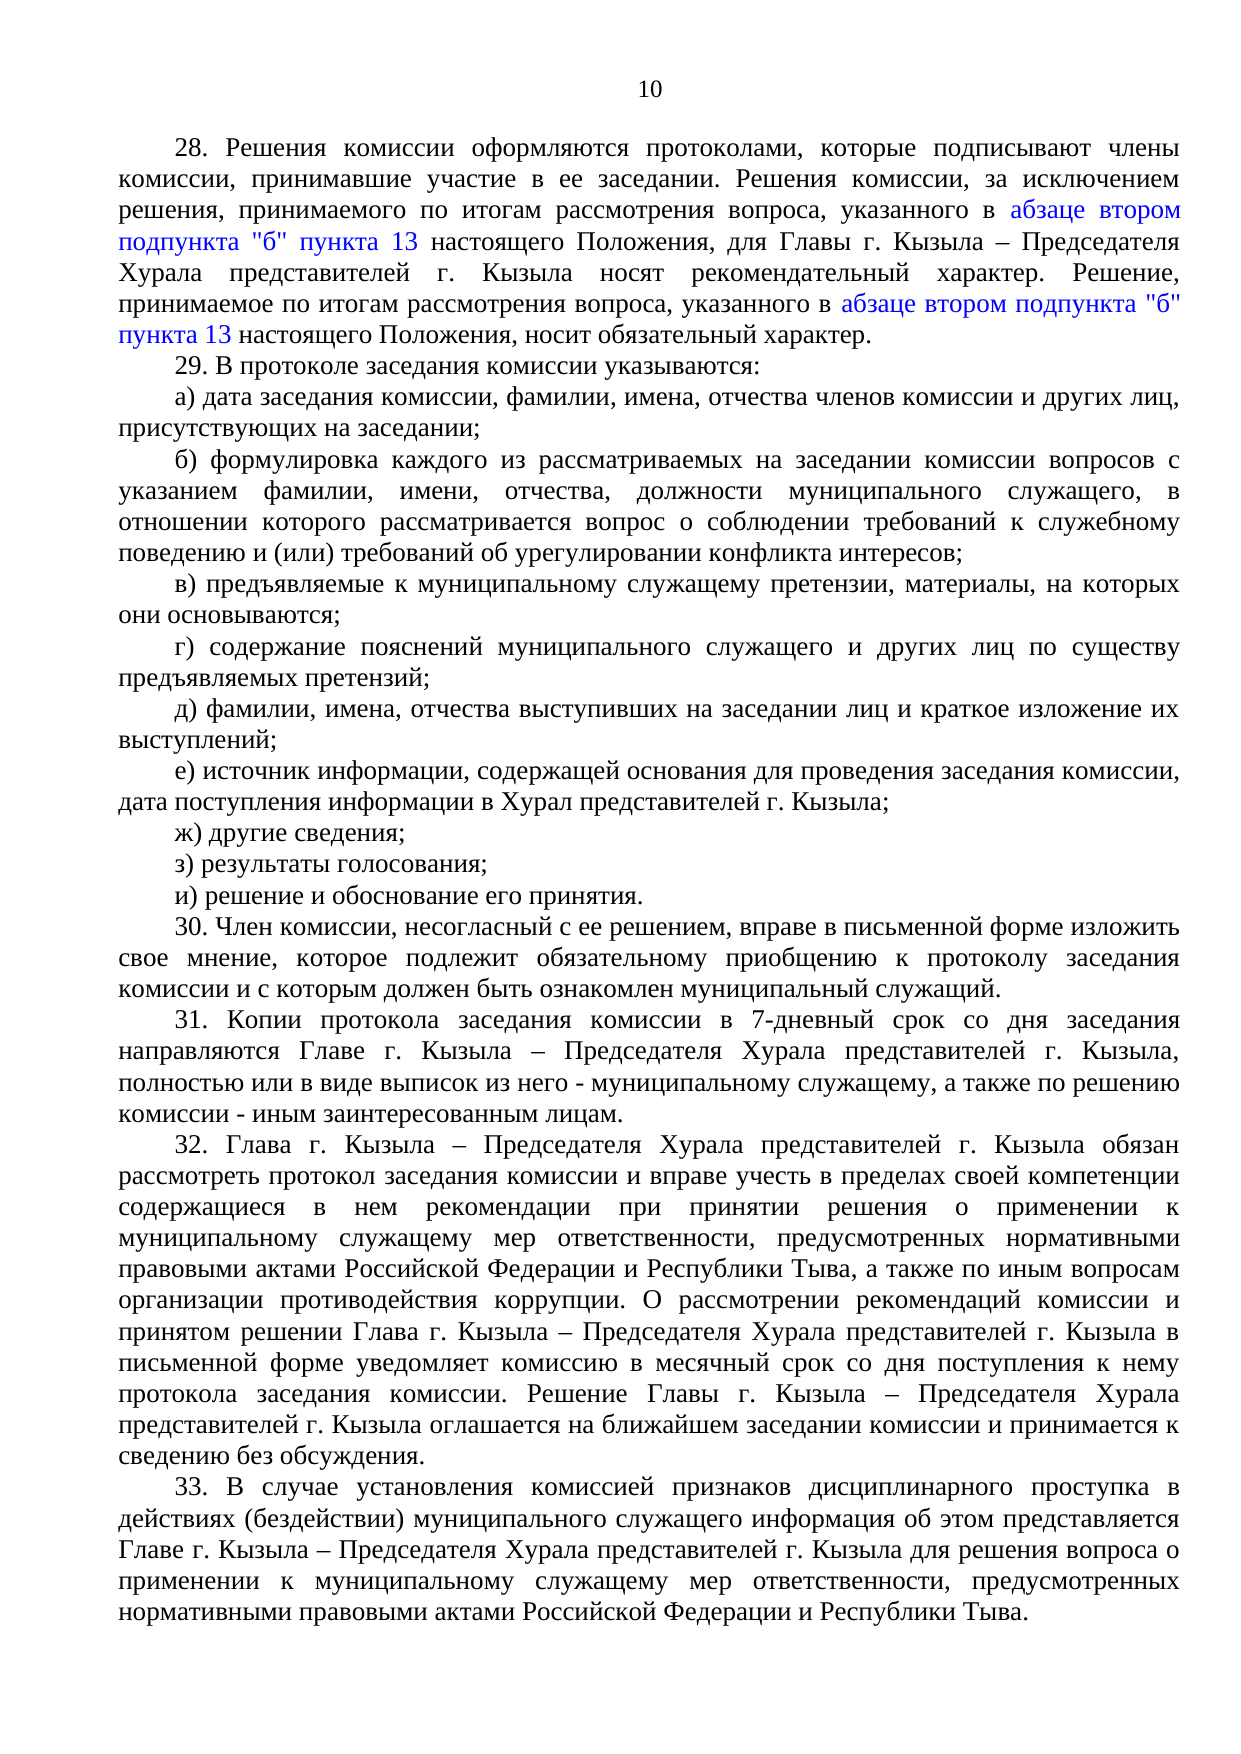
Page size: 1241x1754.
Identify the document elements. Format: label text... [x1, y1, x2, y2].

text ж) другие сведения; [118, 816, 1181, 848]
text 28. Решения комиссии оформляются протоколами, которые подписывают члены комиссии, принимавшие участие в ее заседании. Решения комиссии, за исключением решения, принимаемого по итогам рассмотрения вопроса, указанного в абзаце втором подпункта "б" пункта 13 настоящего Положения, для Главы г. Кызыла – Председателя Хурала представителей г. Кызыла носят рекомендательный характер. Решение, принимаемое по итогам рассмотрения вопроса, указанного в абзаце втором подпункта "б" пункта 13 настоящего Положения, носит обязательный характер. [118, 131, 1181, 349]
text 33. В случае установления комиссией признаков дисциплинарного проступка в действиях (бездействии) муниципального служащего информация об этом представляется Главе г. Кызыла – Председателя Хурала представителей г. Кызыла для решения вопроса о применении к муниципальному служащему мер ответственности, предусмотренных нормативными правовыми актами Российской Федерации и Республики Тыва. [118, 1471, 1181, 1626]
text 31. Копии протокола заседания комиссии в 7-дневный срок со дня заседания направляются Главе г. Кызыла – Председателя Хурала представителей г. Кызыла, полностью или в виде выписок из него - муниципальному служащему, а также по решению комиссии - иным заинтересованным лицам. [118, 1003, 1181, 1128]
text в) предъявляемые к муниципальному служащему претензии, материалы, на которых они основываются; [118, 567, 1181, 629]
text г) содержание пояснений муниципального служащего и других лиц по существу предъявляемых претензий; [118, 629, 1181, 692]
text з) результаты голосования; [118, 848, 1181, 879]
text 29. В протоколе заседания комиссии указываются: [118, 349, 1181, 380]
text б) формулировка каждого из рассматриваемых на заседании комиссии вопросов с указанием фамилии, имени, отчества, должности муниципального служащего, в отношении которого рассматривается вопрос о соблюдении требований к служебному поведению и (или) требований об урегулировании конфликта интересов; [118, 443, 1181, 567]
text 32. Глава г. Кызыла – Председателя Хурала представителей г. Кызыла обязан рассмотреть протокол заседания комиссии и вправе учесть в пределах своей компетенции содержащиеся в нем рекомендации при принятии решения о применении к муниципальному служащему мер ответственности, предусмотренных нормативными правовыми актами Российской Федерации и Республики Тыва, а также по иным вопросам организации противодействия коррупции. О рассмотрении рекомендаций комиссии и принятом решении Глава г. Кызыла – Председателя Хурала представителей г. Кызыла в письменной форме уведомляет комиссию в месячный срок со дня поступления к нему протокола заседания комиссии. Решение Главы г. Кызыла – Председателя Хурала представителей г. Кызыла оглашается на ближайшем заседании комиссии и принимается к сведению без обсуждения. [118, 1128, 1181, 1471]
text а) дата заседания комиссии, фамилии, имена, отчества членов комиссии и других лиц, присутствующих на заседании; [118, 380, 1181, 443]
text е) источник информации, содержащей основания для проведения заседания комиссии, дата поступления информации в Хурал представителей г. Кызыла; [118, 754, 1181, 816]
text и) решение и обоснование его принятия. [118, 879, 1181, 910]
text 30. Член комиссии, несогласный с ее решением, вправе в письменной форме изложить свое мнение, которое подлежит обязательному приобщению к протоколу заседания комиссии и с которым должен быть ознакомлен муниципальный служащий. [118, 910, 1181, 1003]
text д) фамилии, имена, отчества выступивших на заседании лиц и краткое изложение их выступлений; [118, 692, 1181, 754]
